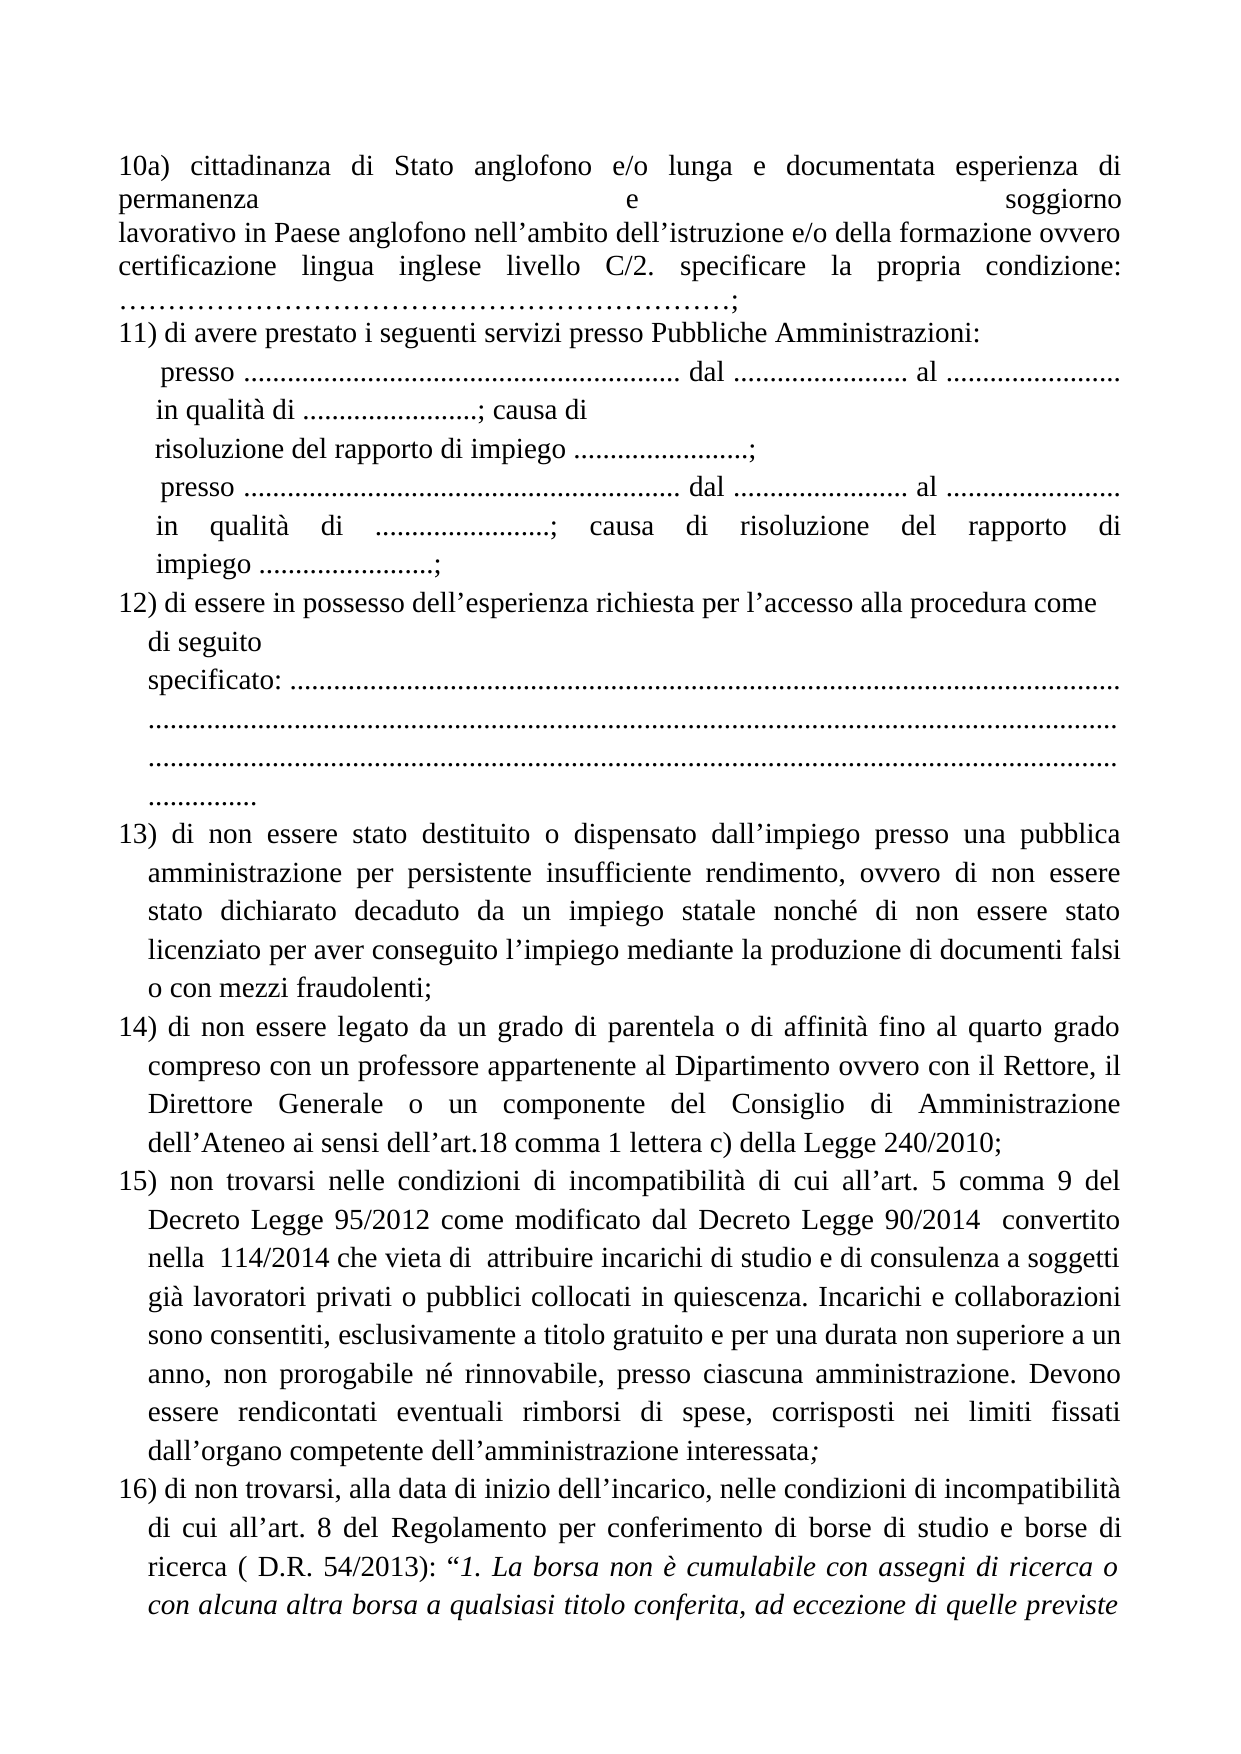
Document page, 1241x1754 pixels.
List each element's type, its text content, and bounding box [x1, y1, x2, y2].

text risoluzione del rapporto di impiego ........................; [118, 431, 1122, 464]
text 10a) cittadinanza di Stato anglofono e/o lunga e documentata esperienza di permanenza e soggiorno lavorativo in Paese anglofono nell’ambito dell’istruzione e/o della formazione ovvero certificazione lingua inglese livello C/2. specificare la propria condizione: ………………………………………………………; [118, 148, 1122, 315]
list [118, 1472, 1122, 1621]
text presso ............................................................ dal ........................ al ........................ in qualità di ........................; causa di risoluzione del rapporto di impiego ........................; [118, 469, 1122, 580]
text 13) di non essere stato destituito o dispensato dall’impiego presso una pubblica amministrazione per persistente insufficiente rendimento, ovvero di non essere stato dichiarato decaduto da un impiego statale nonché di non essere stato licenziato per aver conseguito l’impiego mediante la produzione di documenti falsi o con mezzi fraudolenti; [118, 816, 1122, 1004]
text presso ............................................................ dal ........................ al ........................ in qualità di ........................; causa di [118, 354, 1122, 426]
text 12) di essere in possesso dell’esperienza richiesta per l’accesso alla procedura come di seguito specificato: ........................................................................................................................................................................................................................................................................................................................................................................................................... [118, 585, 1122, 811]
text 11) di avere prestato i seguenti servizi presso Pubbliche Amministrazioni: [118, 315, 1122, 349]
list 14) di non essere legato da un grado di parentela o di affinità fino al quarto grado compreso con un professore appartenente al Dipartimento ovvero con il Rettore, il Direttore Generale o un componente del Consiglio di Amministrazione dell’Ateneo ai sensi dell’art.18 comma 1 lettera c) della Legge 240/2010; [118, 1009, 1122, 1158]
text 15) non trovarsi nelle condizioni di incompatibilità di cui all’art. 5 comma 9 del Decreto Legge 95/2012 come modificato dal Decreto Legge 90/2014 convertito nella 114/2014 che vieta di attribuire incarichi di studio e di consulenza a soggetti già lavoratori privati o pubblici collocati in quiescenza. Incarichi e collaborazioni sono consentiti, esclusivamente a titolo gratuito e per una durata non superiore a un anno, non prorogabile né rinnovabile, presso ciascuna amministrazione. Devono essere rendicontati eventuali rimborsi di spese, corrisposti nei limiti fissati dall’organo competente dell’amministrazione interessata; [118, 1163, 1122, 1467]
